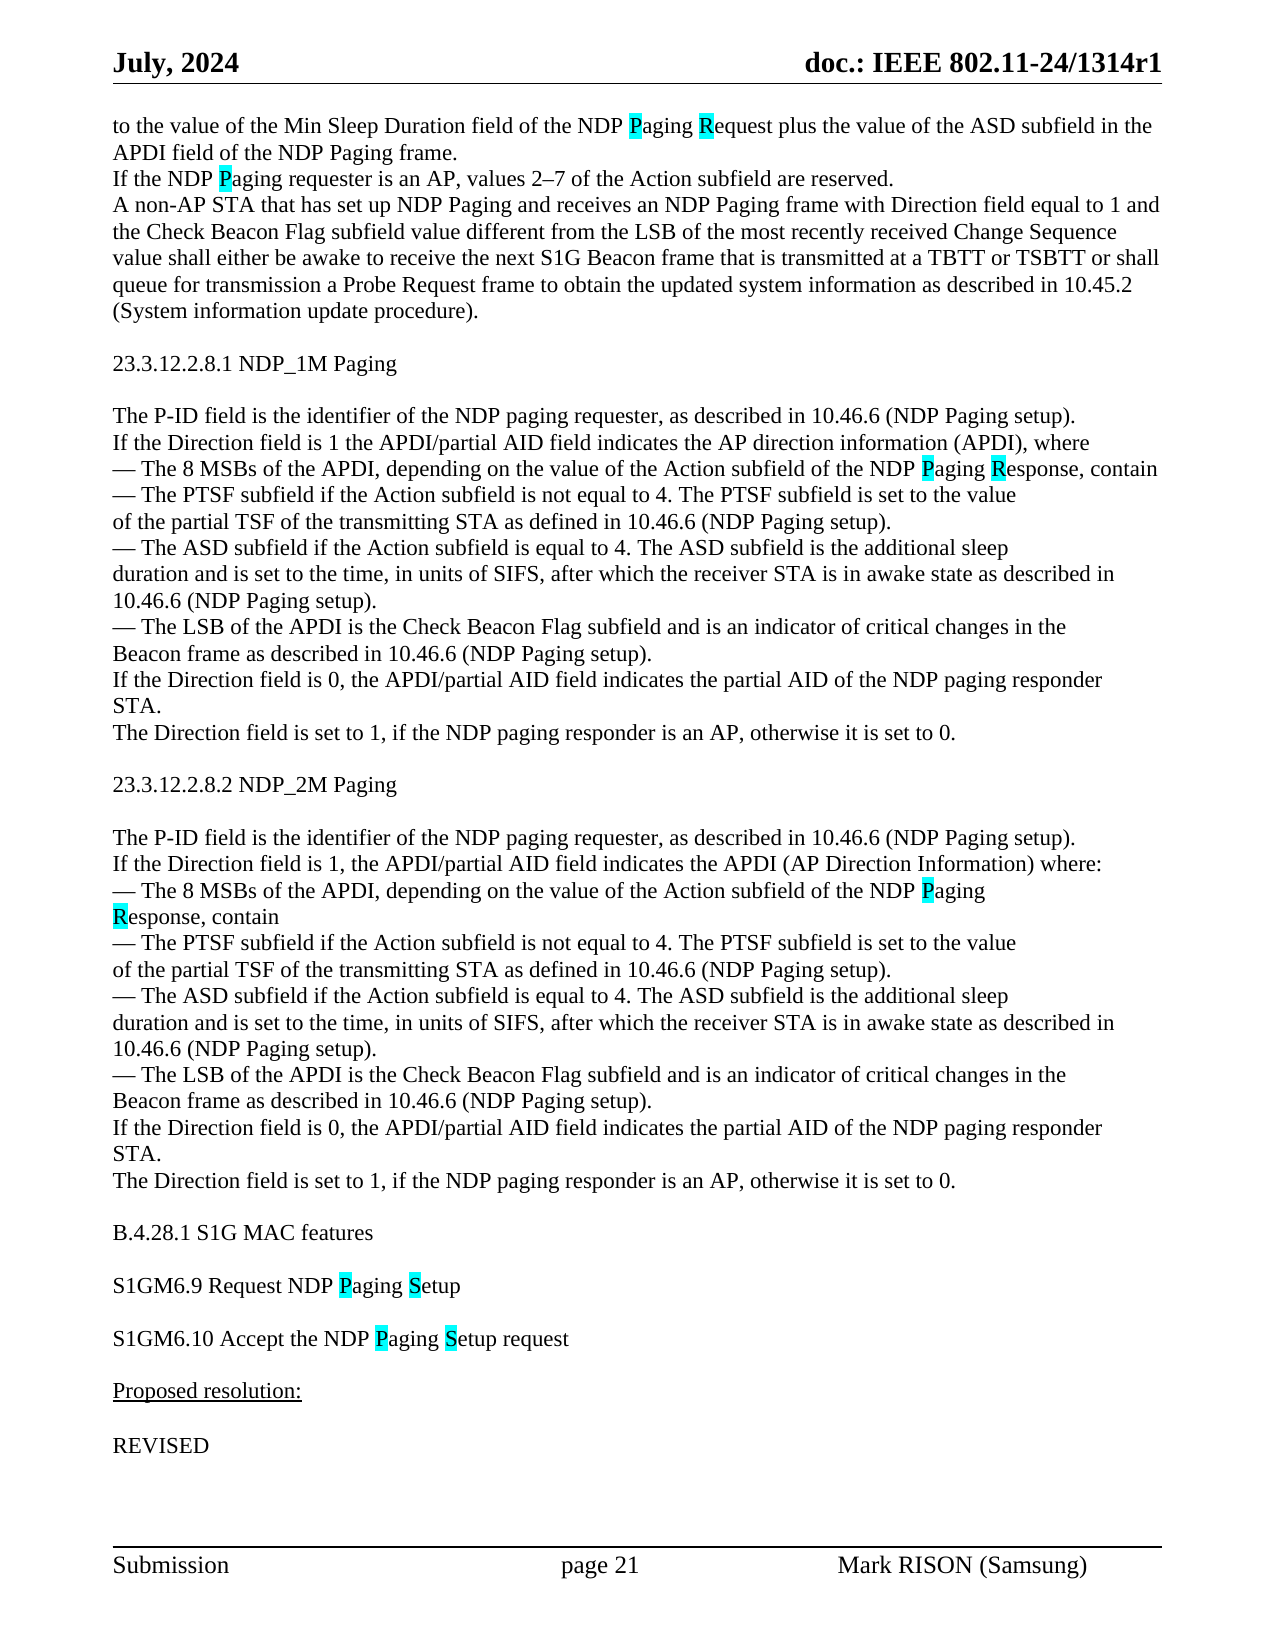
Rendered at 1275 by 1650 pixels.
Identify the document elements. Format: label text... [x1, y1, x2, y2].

text Beacon frame as described in 10.46.6 (NDP Paging setup). [112, 1088, 1162, 1114]
text — The 8 MSBs of the APDI, depending on the value of the Action subfield of the NDP Paging [112, 877, 922, 903]
text — The 8 MSBs of the APDI, depending on the value of the Action subfield of the NDP Paging Response, contain [112, 455, 922, 481]
text The P-ID field is the identifier of the NDP paging requester, as described in 10.46.6 (NDP Paging setup). [112, 402, 1162, 429]
text If the NDP Paging requester is an AP, values 2–7 of the Action subfield are reserved. [232, 165, 1162, 192]
text S1GM6.10 Accept the NDP Paging Setup request [457, 1325, 1162, 1351]
text If the Direction field is 1 the APDI/partial AID field indicates the AP direction information (APDI), where [112, 429, 1162, 455]
text Beacon frame as described in 10.46.6 (NDP Paging setup). [112, 639, 1162, 666]
text S1GM6.10 Accept the NDP Paging Setup request [112, 1325, 375, 1351]
text S1GM6.9 Request NDP Paging Setup [112, 1272, 339, 1298]
text A non-AP STA that has set up NDP Paging and receives an NDP Paging frame with Direction field equal to 1 and the Check Beacon Flag subfield value different from the LSB of the most recently received Change Sequence value shall either be awake to receive the next S1G Beacon frame that is transmitted at a TBTT or TSBTT or shall queue for transmission a Probe Request frame to obtain the updated system information as described in 10.45.2 (System information update procedure). [112, 192, 1162, 323]
text — The LSB of the APDI is the Check Beacon Flag subfield and is an indicator of critical changes in the [112, 613, 1162, 639]
text B.4.28.1 S1G MAC features [112, 1219, 1162, 1246]
text If the Direction field is 0, the APDI/partial AID field indicates the partial AID of the NDP paging responder [112, 1114, 1162, 1140]
text of the partial TSF of the transmitting STA as defined in 10.46.6 (NDP Paging setup). [112, 508, 1162, 534]
text If the Direction field is 0, the APDI/partial AID field indicates the partial AID of the NDP paging responder [112, 666, 1162, 692]
text S1GM6.9 Request NDP Paging Setup [421, 1272, 1162, 1298]
text of the partial TSF of the transmitting STA as defined in 10.46.6 (NDP Paging setup). [112, 956, 1162, 982]
text STA. [112, 1140, 1162, 1167]
text — The PTSF subfield if the Action subfield is not equal to 4. The PTSF subfield is set to the value [112, 481, 1162, 508]
text The Direction field is set to 1, if the NDP paging responder is an AP, otherwise it is set to 0. [112, 719, 1162, 745]
text — The ASD subfield if the Action subfield is equal to 4. The ASD subfield is the additional sleep [112, 982, 1162, 1008]
text Response, contain [128, 903, 1162, 929]
text 23.3.12.2.8.1 NDP_1M Paging [112, 350, 1162, 376]
text STA. [112, 692, 1162, 719]
text — The ASD subfield if the Action subfield is equal to 4. The ASD subfield is the additional sleep [112, 534, 1162, 561]
text REVISED [112, 1433, 1162, 1459]
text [112, 112, 1162, 165]
text The Direction field is set to 1, if the NDP paging responder is an AP, otherwise it is set to 0. [112, 1167, 1162, 1193]
text Proposed resolution: [112, 1377, 1162, 1404]
text The P-ID field is the identifier of the NDP paging requester, as described in 10.46.6 (NDP Paging setup). [112, 824, 1162, 850]
text If the Direction field is 1, the APDI/partial AID field indicates the APDI (AP Direction Information) where: [112, 850, 1162, 877]
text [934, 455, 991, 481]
text — The PTSF subfield if the Action subfield is not equal to 4. The PTSF subfield is set to the value [112, 929, 1162, 956]
text — The LSB of the APDI is the Check Beacon Flag subfield and is an indicator of critical changes in the [112, 1061, 1162, 1088]
text 23.3.12.2.8.2 NDP_2M Paging [112, 771, 1162, 798]
text duration and is set to the time, in units of SIFS, after which the receiver STA is in awake state as described in 10.46.6 (NDP Paging setup). [112, 561, 1162, 613]
text duration and is set to the time, in units of SIFS, after which the receiver STA is in awake state as described in 10.46.6 (NDP Paging setup). [112, 1008, 1162, 1061]
text — The 8 MSBs of the APDI, depending on the value of the Action subfield of the NDP Paging [934, 877, 1162, 903]
